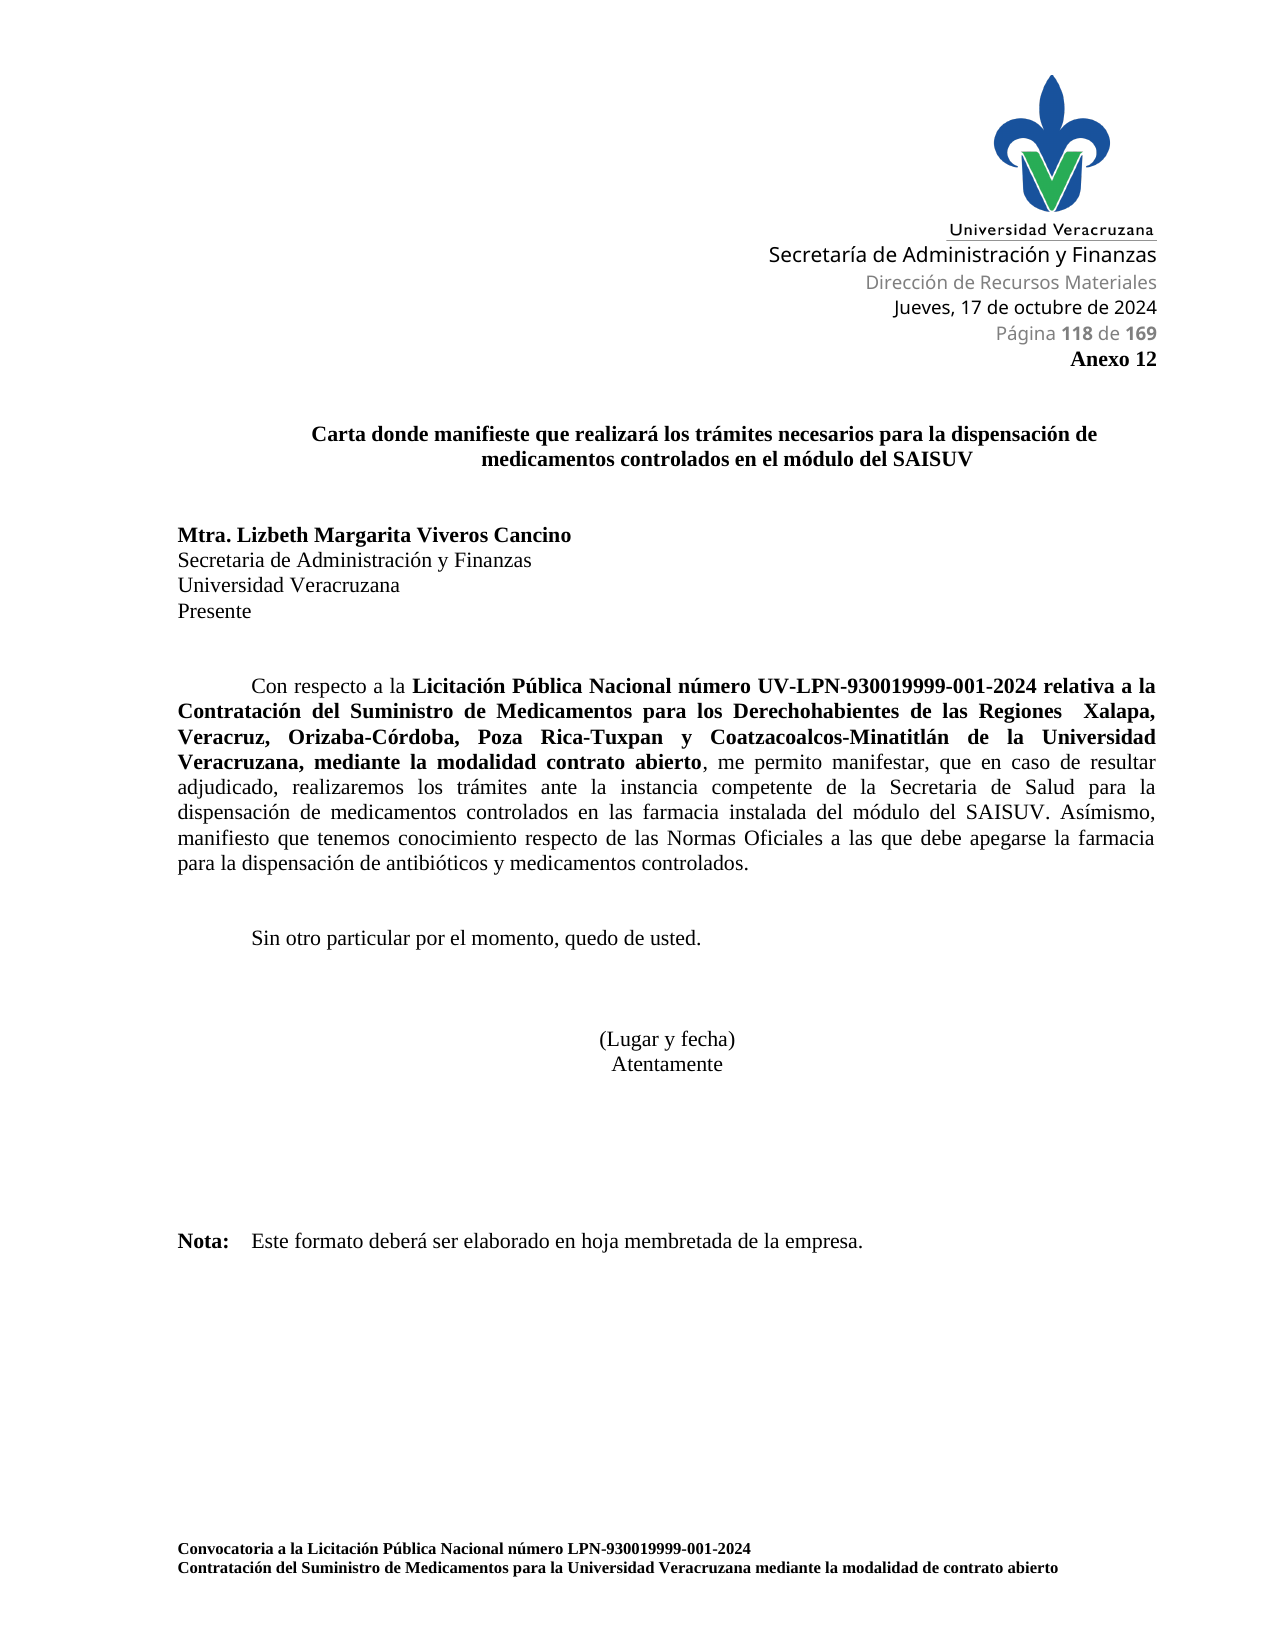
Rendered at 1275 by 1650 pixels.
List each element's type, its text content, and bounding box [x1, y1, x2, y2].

text (Lugar y fecha) [177, 1026, 1157, 1051]
text Secretaria de Administración y Finanzas [177, 547, 1157, 572]
subtitle Carta donde manifieste que realizará los trámites necesarios para la dispensación de medicamentos controlados en el módulo del SAISUV [252, 421, 1157, 472]
text Con respecto a la Licitación Pública Nacional número UV-LPN-930019999-001-2024 relativa a la Contratación del Suministro de Medicamentos para los Derechohabientes de las Regiones Xalapa, Veracruz, Orizaba-Córdoba, Poza Rica-Tuxpan y Coatzacoalcos-Minatitlán de la Universidad Veracruzana, mediante la modalidad contrato abierto, me permito manifestar, que en caso de resultar adjudicado, realizaremos los trámites ante la instancia competente de la Secretaria de Salud para la dispensación de medicamentos controlados en las farmacia instalada del módulo del SAISUV. Asímismo, manifiesto que tenemos conocimiento respecto de las Normas Oficiales a las que debe apegarse la farmacia para la dispensación de antibióticos y medicamentos controlados. [177, 673, 1157, 875]
text Atentamente [177, 1051, 1157, 1077]
title Anexo 12 [177, 346, 1157, 371]
text Universidad Veracruzana [177, 572, 1157, 598]
text Presente [177, 598, 1157, 623]
subtitle Mtra. Lizbeth Margarita Viveros Cancino [177, 522, 1157, 547]
picture [946, 75, 1157, 241]
text Sin otro particular por el momento, quedo de usted. [177, 925, 1157, 951]
text Nota: Este formato deberá ser elaborado en hoja membretada de la empresa. [177, 1228, 1157, 1253]
